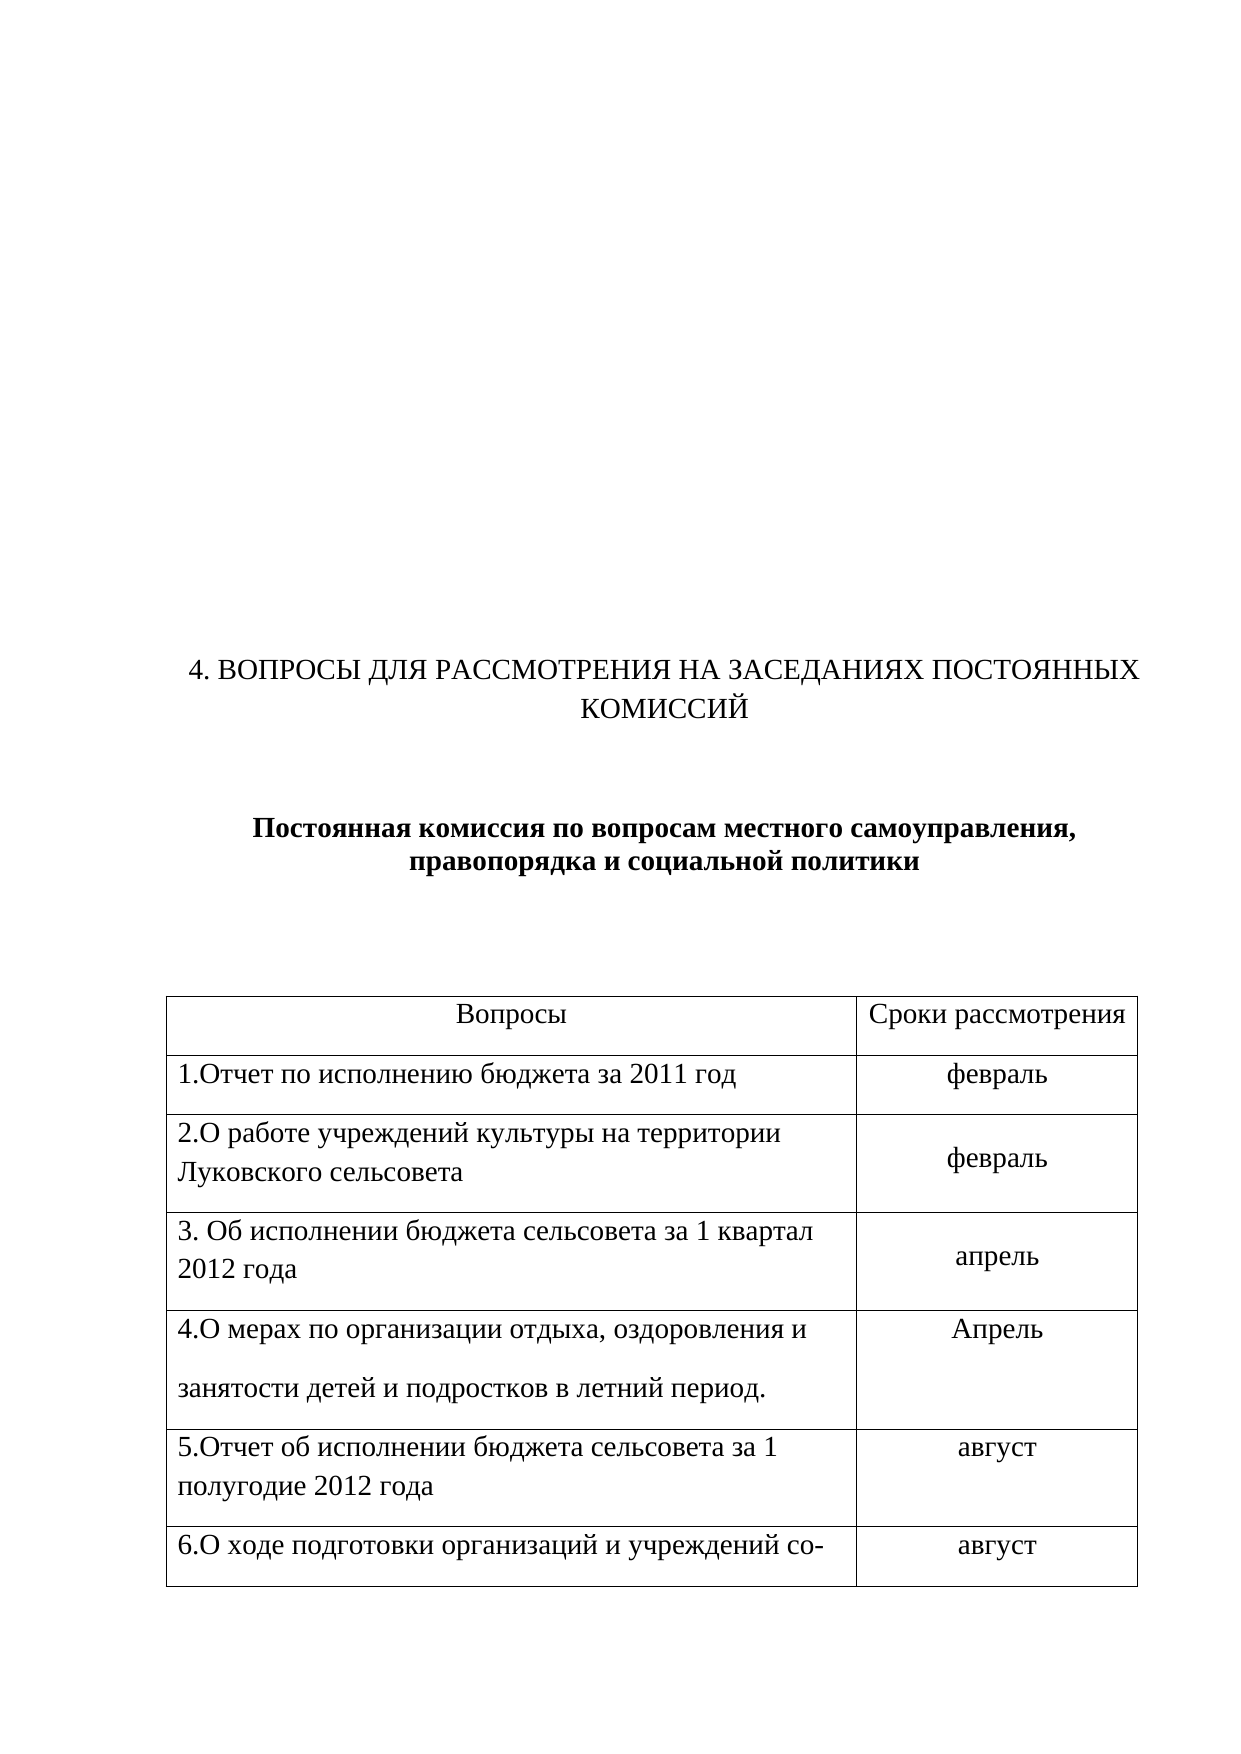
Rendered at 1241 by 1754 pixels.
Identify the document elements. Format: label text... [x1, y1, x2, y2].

table_cell 3. Об исполнении бюджета сельсовета за 1 квартал 2012 года [167, 1213, 856, 1310]
table_cell 4.О мерах по организации отдыха, оздоровления и занятости детей и подростков в летний период. [167, 1311, 856, 1428]
table_cell Апрель [857, 1311, 1137, 1428]
table_cell 1.Отчет по исполнению бюджета за 2011 год [167, 1056, 856, 1114]
table_header Сроки рассмотрения [857, 997, 1137, 1055]
subtitle Постоянная комиссия по вопросам местного самоуправления, правопорядка и социальной политики [177, 810, 1152, 877]
table_cell август [857, 1527, 1137, 1586]
table_cell февраль [857, 1115, 1137, 1212]
table_cell август [857, 1430, 1137, 1526]
table_cell февраль [857, 1056, 1137, 1114]
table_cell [167, 1527, 856, 1586]
table_header Вопросы [167, 997, 856, 1055]
table_cell 5.Отчет об исполнении бюджета сельсовета за 1 полугодие 2012 года [167, 1430, 856, 1526]
text 4. ВОПРОСЫ ДЛЯ РАССМОТРЕНИЯ НА ЗАСЕДАНИЯХ ПОСТОЯННЫХ КОМИССИЙ [177, 652, 1152, 724]
table_cell апрель [857, 1213, 1137, 1310]
table_cell 2.О работе учреждений культуры на территории Луковского сельсовета [167, 1115, 856, 1212]
